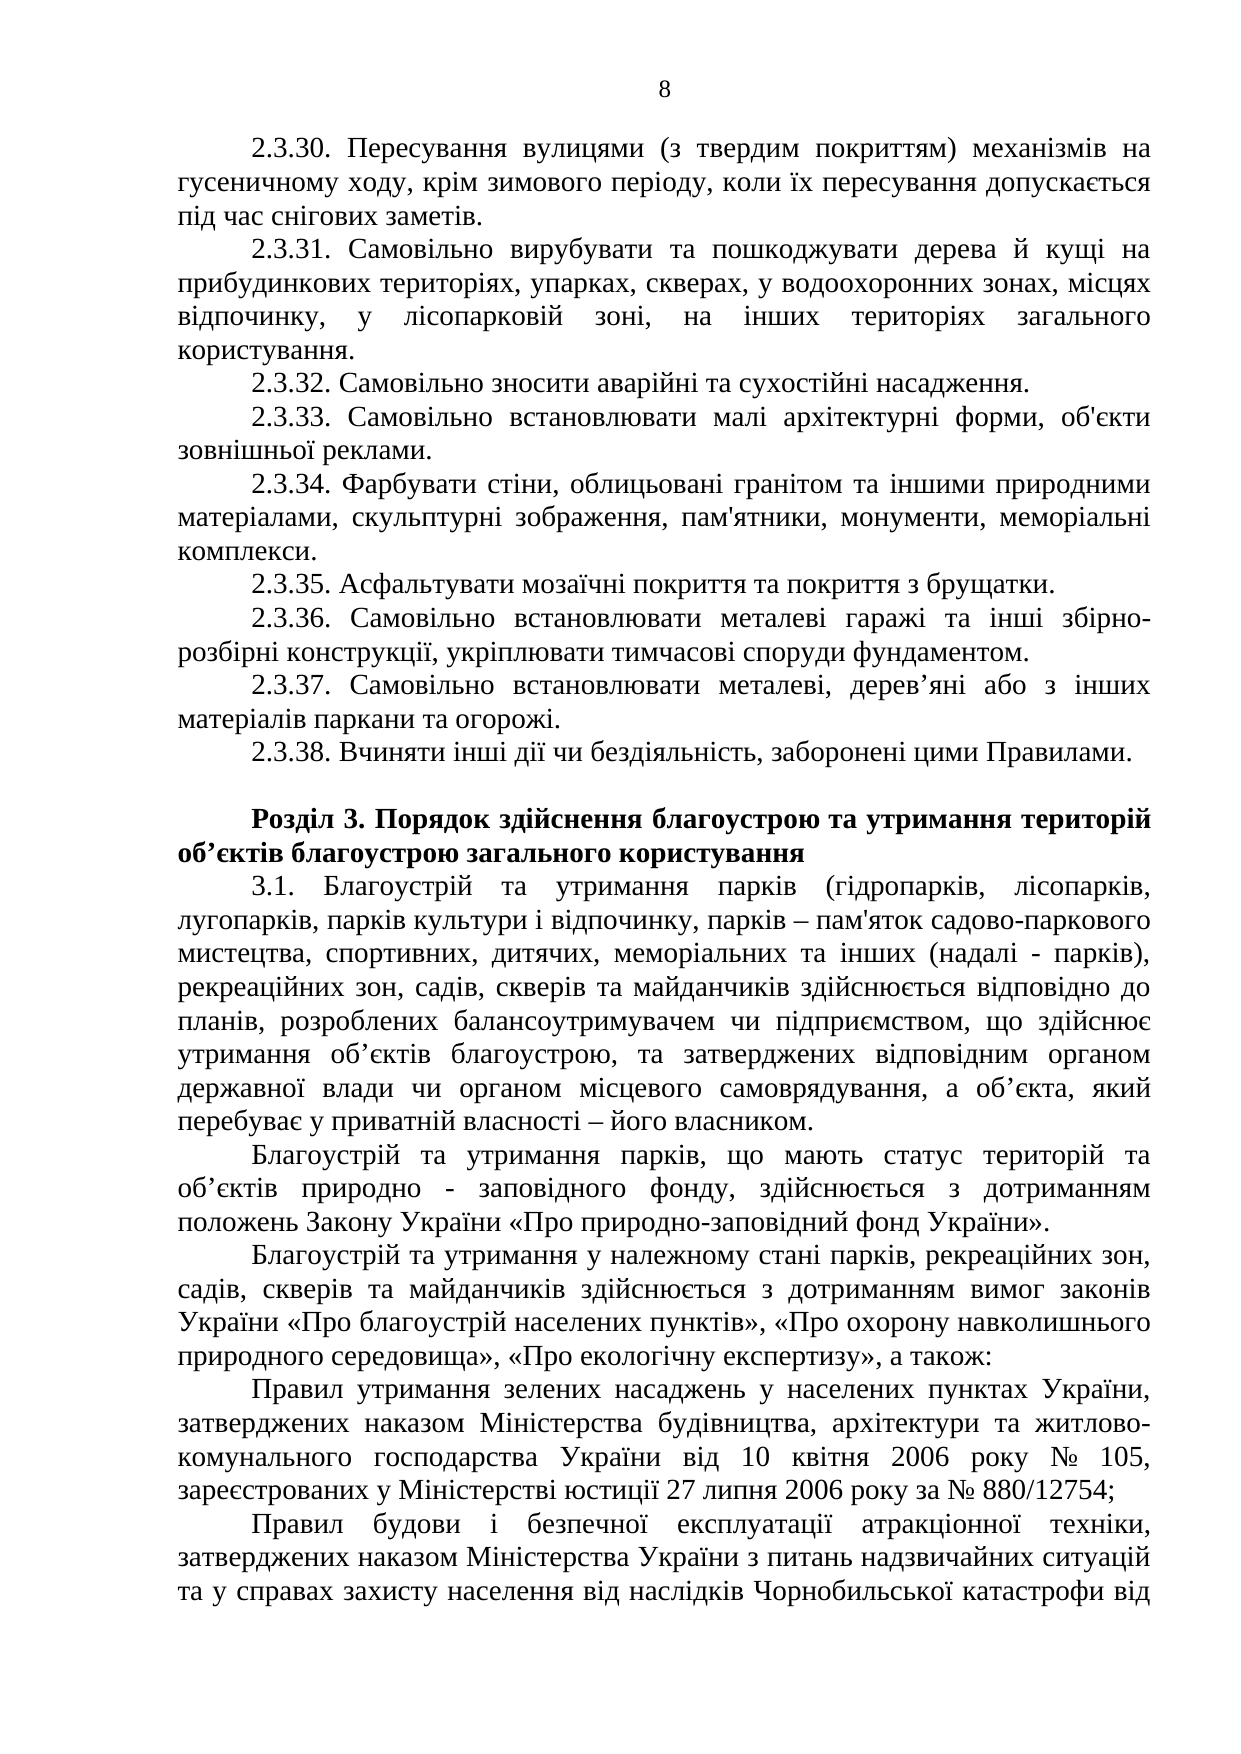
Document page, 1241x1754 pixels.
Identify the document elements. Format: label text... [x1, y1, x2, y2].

text 2.3.38. Вчиняти інші дії чи бездіяльність, заборонені цими Правилами. [177, 734, 1152, 768]
text Благоустрій та утримання у належному стані парків, рекреаційних зон, садів, скверів та майданчиків здійснюється з дотриманням вимог законів України «Про благоустрій населених пунктів», «Про охорону навколишнього природного середовища», «Про екологічну експертизу», а також: [177, 1237, 1152, 1372]
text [177, 1506, 1152, 1606]
text 3.1. Благоустрій та утримання парків (гідропарків, лісопарків, лугопарків, парків культури і відпочинку, парків – пам'яток садово-паркового мистецтва, спортивних, дитячих, меморіальних та інших (надалі - парків), рекреаційних зон, садів, скверів та майданчиків здійснюється відповідно до планів, розроблених балансоутримувачем чи підприємством, що здійснює утримання об’єктів благоустрою, та затверджених відповідним органом державної влади чи органом місцевого самоврядування, а об’єкта, який перебуває у приватній власності – його власником. [177, 868, 1152, 1137]
text Розділ 3. Порядок здійснення благоустрою та утримання територій об’єктів благоустрою загального користування [177, 801, 1152, 868]
text 2.3.35. Асфальтувати мозаїчні покриття та покриття з брущатки. [177, 567, 1152, 600]
text 2.3.37. Самовільно встановлювати металеві, дерев’яні або з інших матеріалів паркани та огорожі. [177, 667, 1152, 734]
text 2.3.32. Самовільно зносити аварійні та сухостійні насадження. [177, 365, 1152, 399]
text 2.3.33. Самовільно встановлювати малі архітектурні форми, об'єкти зовнішньої реклами. [177, 399, 1152, 466]
text 2.3.34. Фарбувати стіни, облицьовані гранітом та іншими природними матеріалами, скульптурні зображення, пам'ятники, монументи, меморіальні комплекси. [177, 466, 1152, 567]
text Благоустрій та утримання парків, що мають статус територій та об’єктів природно - заповідного фонду, здійснюється з дотриманням положень Закону України «Про природно-заповідний фонд України». [177, 1137, 1152, 1237]
text Правил утримання зелених насаджень у населених пунктах України, затверджених наказом Міністерства будівництва, архітектури та житлово-комунального господарства України від 10 квітня 2006 року № 105, зареєстрованих у Міністерстві юстиції 27 липня 2006 року за № 880/12754; [177, 1372, 1152, 1506]
text 2.3.31. Самовільно вирубувати та пошкоджувати дерева й кущі на прибудинкових територіях, упарках, скверах, у водоохоронних зонах, місцях відпочинку, у лісопарковій зоні, на інших територіях загального користування. [177, 231, 1152, 365]
text 2.3.36. Самовільно встановлювати металеві гаражі та інші збірно-розбірні конструкції, укріплювати тимчасові споруди фундаментом. [177, 600, 1152, 667]
text 2.3.30. Пересування вулицями (з твердим покриттям) механізмів на гусеничному ходу, крім зимового періоду, коли їх пересування допускається під час снігових заметів. [177, 131, 1152, 231]
